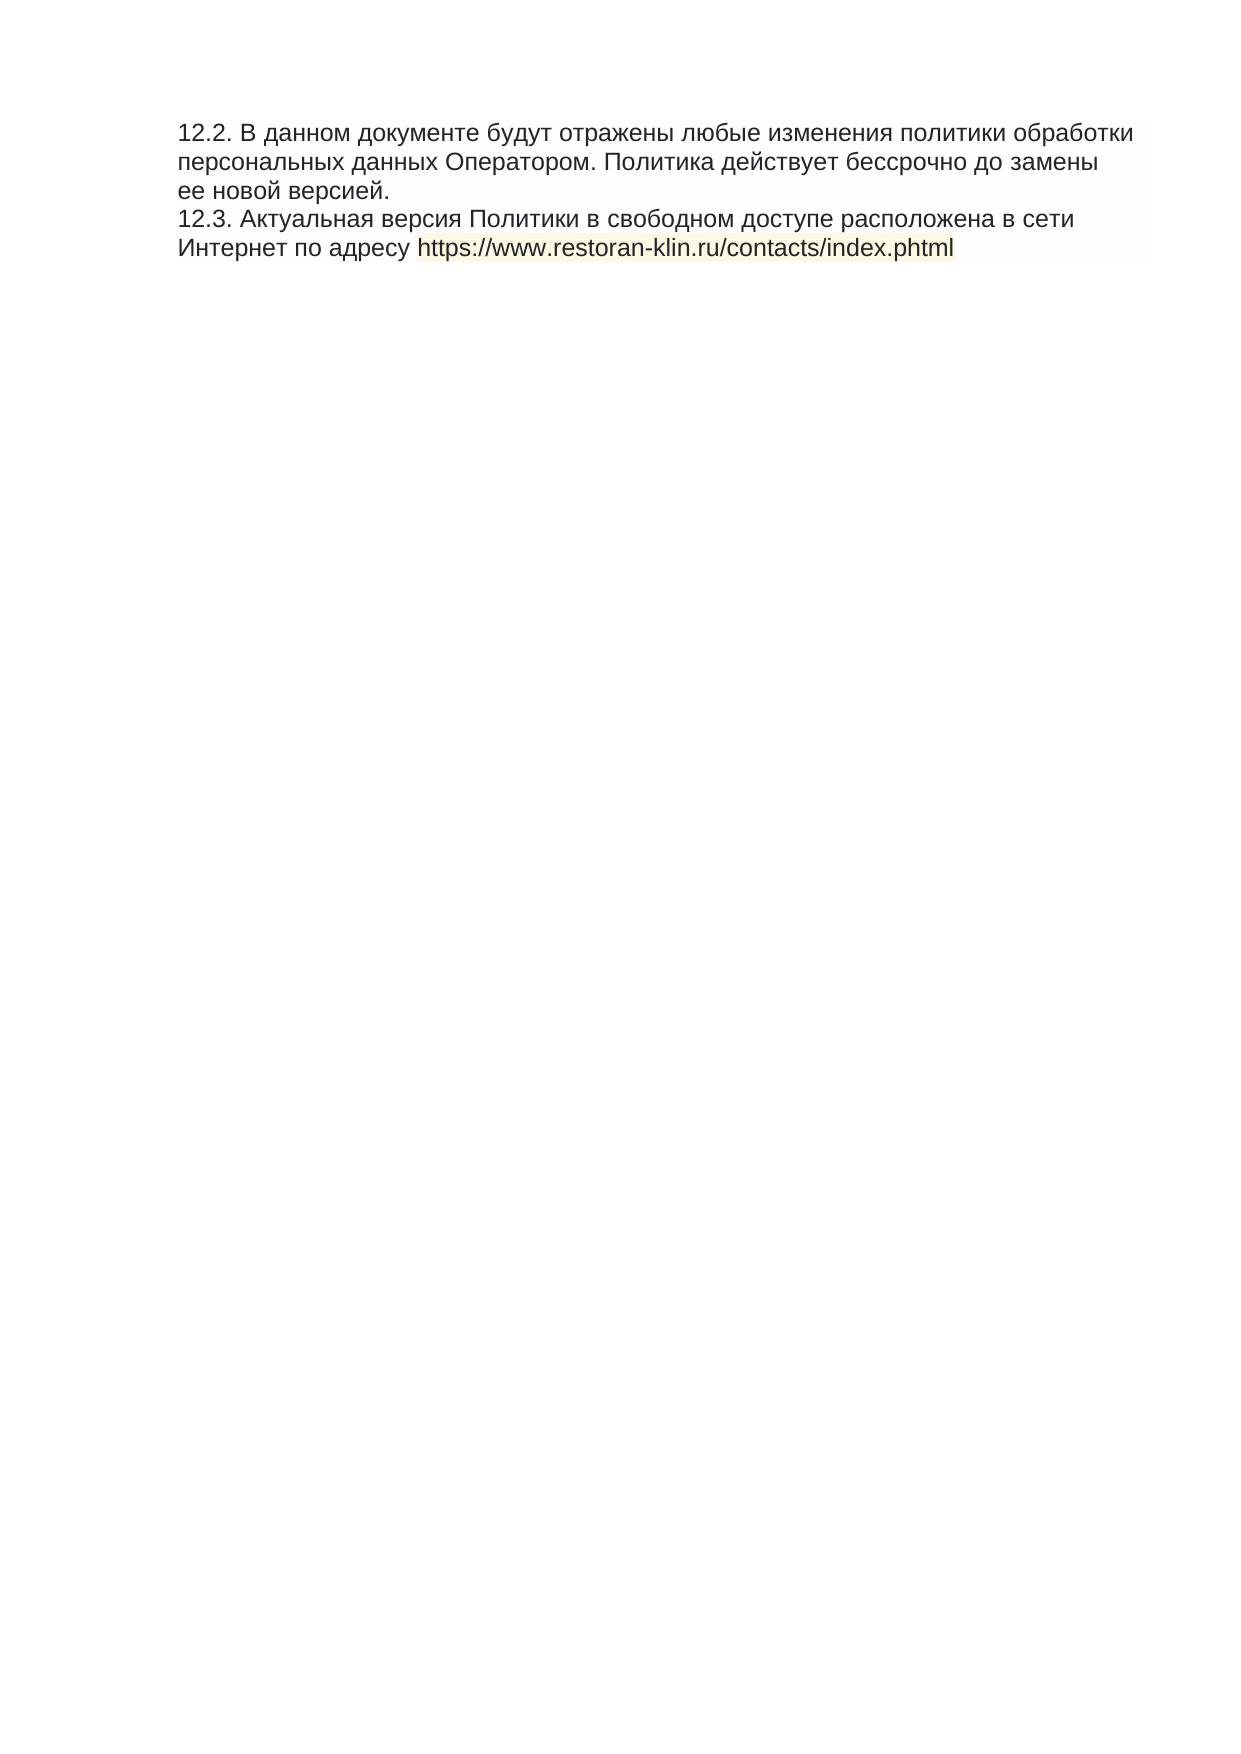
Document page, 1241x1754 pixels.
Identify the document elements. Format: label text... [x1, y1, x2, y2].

text 12.2. В данном документе будут отражены любые изменения политики обработки персональных данных Оператором. Политика действует бессрочно до замены ее новой версией. [177, 118, 1152, 204]
text 12.3. Актуальная версия Политики в свободном доступе расположена в сети Интернет по адресу https://www.restoran-klin.ru/contacts/index.phtml [177, 204, 1152, 262]
